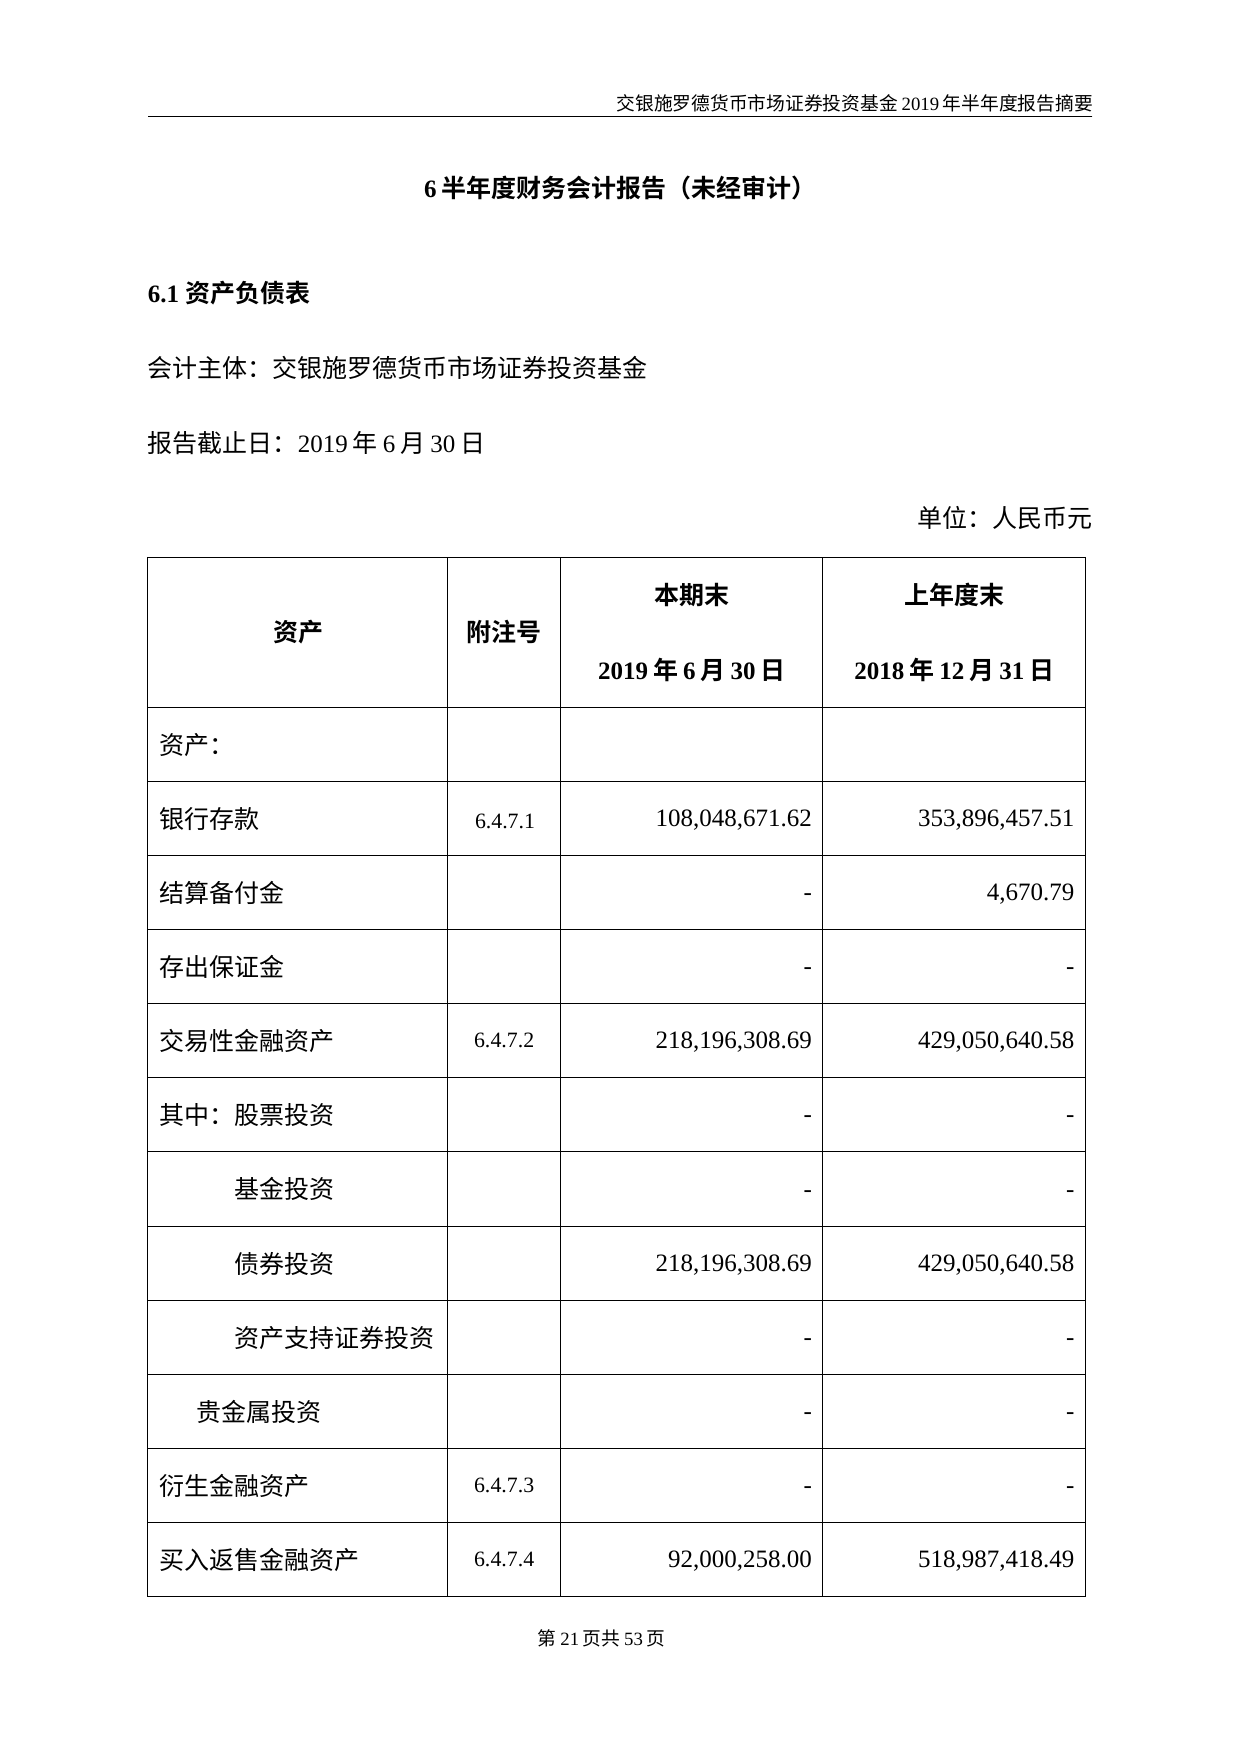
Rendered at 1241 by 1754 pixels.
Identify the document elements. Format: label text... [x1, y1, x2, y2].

table_header 本期末 2019年6月30日 [561, 558, 822, 707]
text 单位：人民币元 [149, 484, 1092, 549]
table_cell - [561, 1375, 822, 1448]
table_cell - [561, 1301, 822, 1374]
table_cell 结算备付金 [148, 856, 447, 929]
table_cell [448, 930, 560, 1003]
text 会计主体：交银施罗德货币市场证券投资基金 [148, 334, 1092, 399]
table_cell [448, 708, 560, 781]
table_cell - [823, 1078, 1085, 1151]
table_cell [561, 708, 822, 781]
table_cell 218,196,308.69 [561, 1227, 822, 1300]
table_cell 其中：股票投资 [148, 1078, 447, 1151]
table_cell - [561, 1152, 822, 1226]
table_cell 交易性金融资产 [148, 1004, 447, 1077]
table_cell 银行存款 [148, 782, 447, 855]
table_cell - [561, 1449, 822, 1522]
table_cell 4,670.79 [823, 856, 1085, 929]
table_cell [448, 1078, 560, 1151]
table_cell 429,050,640.58 [823, 1227, 1085, 1300]
table_cell - [561, 1078, 822, 1151]
table_cell 6.4.7.3 [448, 1449, 560, 1522]
table_cell - [561, 856, 822, 929]
table_cell - [823, 1375, 1085, 1448]
text 报告截止日：2019年6月30日 [148, 409, 1092, 474]
table_cell 贵金属投资 [148, 1375, 447, 1448]
table_cell - [823, 1301, 1085, 1374]
table_header 上年度末 2018年12月31日 [823, 558, 1085, 707]
table_cell - [823, 1152, 1085, 1226]
table_cell [448, 1301, 560, 1374]
table_cell 债券投资 [148, 1227, 447, 1300]
table_cell [448, 1227, 560, 1300]
table_cell - [561, 930, 822, 1003]
table_cell 108,048,671.62 [561, 782, 822, 855]
table_cell 6.4.7.2 [448, 1004, 560, 1077]
table_cell 518,987,418.49 [823, 1523, 1085, 1596]
table_cell [448, 1152, 560, 1226]
table_cell 存出保证金 [148, 930, 447, 1003]
table_cell - [823, 1449, 1085, 1522]
table_cell 429,050,640.58 [823, 1004, 1085, 1077]
table_cell 资产支持证券投资 [148, 1301, 447, 1374]
table_header 附注号 [448, 558, 560, 707]
table_cell - [823, 930, 1085, 1003]
subtitle 6半年度财务会计报告（未经审计） [148, 154, 1092, 219]
table_cell 92,000,258.00 [561, 1523, 822, 1596]
table_cell [448, 856, 560, 929]
table_cell [448, 1375, 560, 1448]
table_header 资产 [148, 558, 447, 707]
table_cell 218,196,308.69 [561, 1004, 822, 1077]
table_cell [823, 708, 1085, 781]
subtitle 6.1 资产负债表 [148, 259, 1092, 324]
table_cell 衍生金融资产 [148, 1449, 447, 1522]
table_cell 买入返售金融资产 [148, 1523, 447, 1596]
table_cell 资产： [148, 708, 447, 781]
table_cell 基金投资 [148, 1152, 447, 1226]
table_cell 6.4.7.4 [448, 1523, 560, 1596]
table_cell 6.4.7.1 [448, 782, 560, 855]
table_cell 353,896,457.51 [823, 782, 1085, 855]
